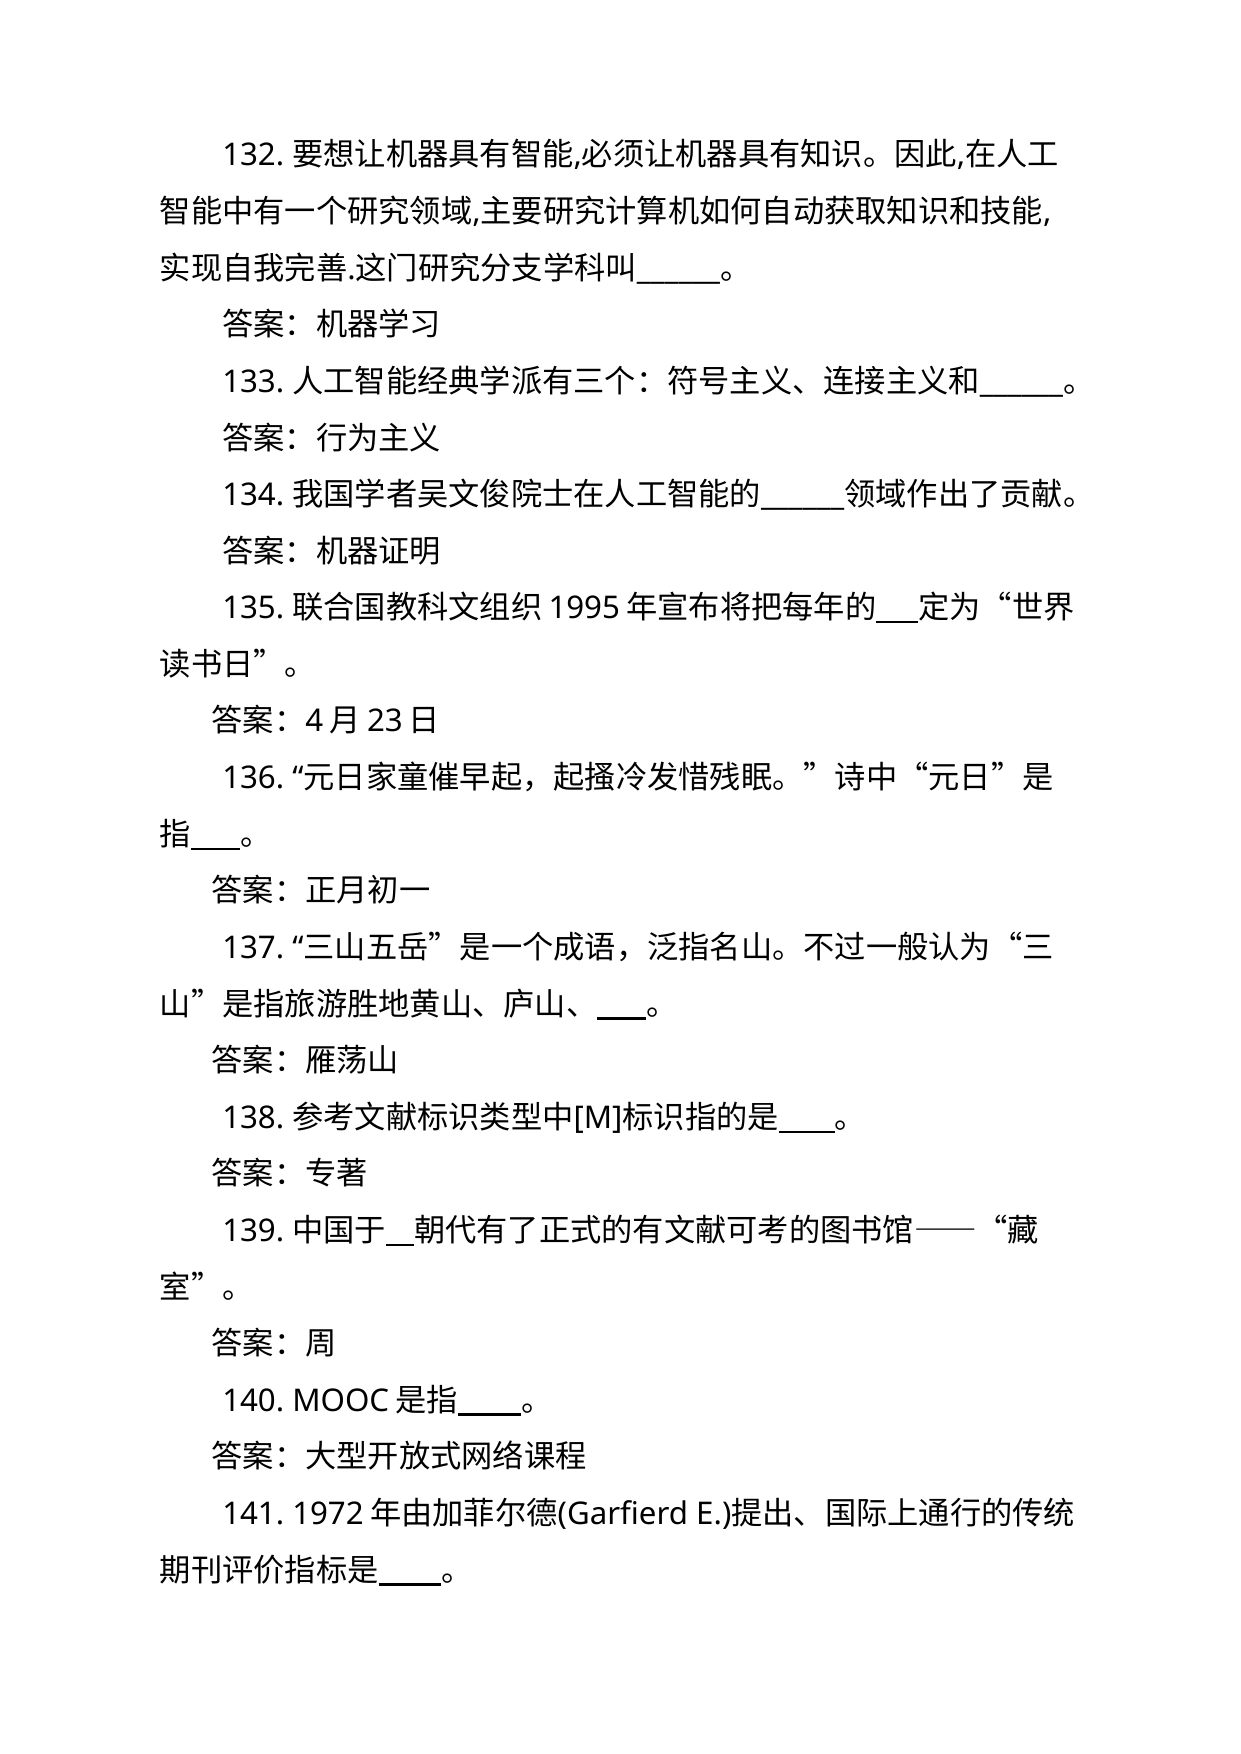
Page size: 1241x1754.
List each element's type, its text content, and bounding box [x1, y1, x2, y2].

text 答案：机器学习 [159, 299, 1081, 345]
text 答案：周 [203, 1318, 1081, 1363]
list 1972年由加菲尔德(Garfierd E.)提出、国际上通行的传统期刊评价指标是 。 [159, 1488, 1081, 1590]
text 答案：雁荡山 [203, 1035, 1081, 1080]
list 要想让机器具有智能,必须让机器具有知识。因此,在人工智能中有一个研究领域,主要研究计算机如何自动获取知识和技能,实现自我完善.这门研究分支学科叫______。 [159, 129, 1081, 288]
list 人工智能经典学派有三个：符号主义、连接主义和______。 [159, 356, 1081, 401]
list MOOC是指 。 [159, 1375, 1081, 1420]
list 联合国教科文组织1995年宣布将把每年的 定为“世界读书日”。 [159, 582, 1081, 684]
text 答案：大型开放式网络课程 [203, 1432, 1081, 1477]
text 答案：行为主义 [159, 413, 1081, 458]
list 我国学者吴文俊院士在人工智能的______领域作出了贡献。 [159, 469, 1081, 515]
list 中国于 朝代有了正式的有文献可考的图书馆——“藏室”。 [159, 1205, 1081, 1307]
list “元日家童催早起，起搔冷发惜残眠。”诗中“元日”是指 。 [159, 752, 1081, 854]
text 答案：4月23日 [203, 696, 1081, 741]
text 答案：机器证明 [159, 526, 1081, 571]
text 答案：正月初一 [203, 866, 1081, 911]
text 答案：专著 [203, 1148, 1081, 1194]
list 参考文献标识类型中[M]标识指的是 。 [159, 1092, 1081, 1137]
list “三山五岳”是一个成语，泛指名山。不过一般认为“三山”是指旅游胜地黄山、庐山、 。 [159, 922, 1081, 1024]
